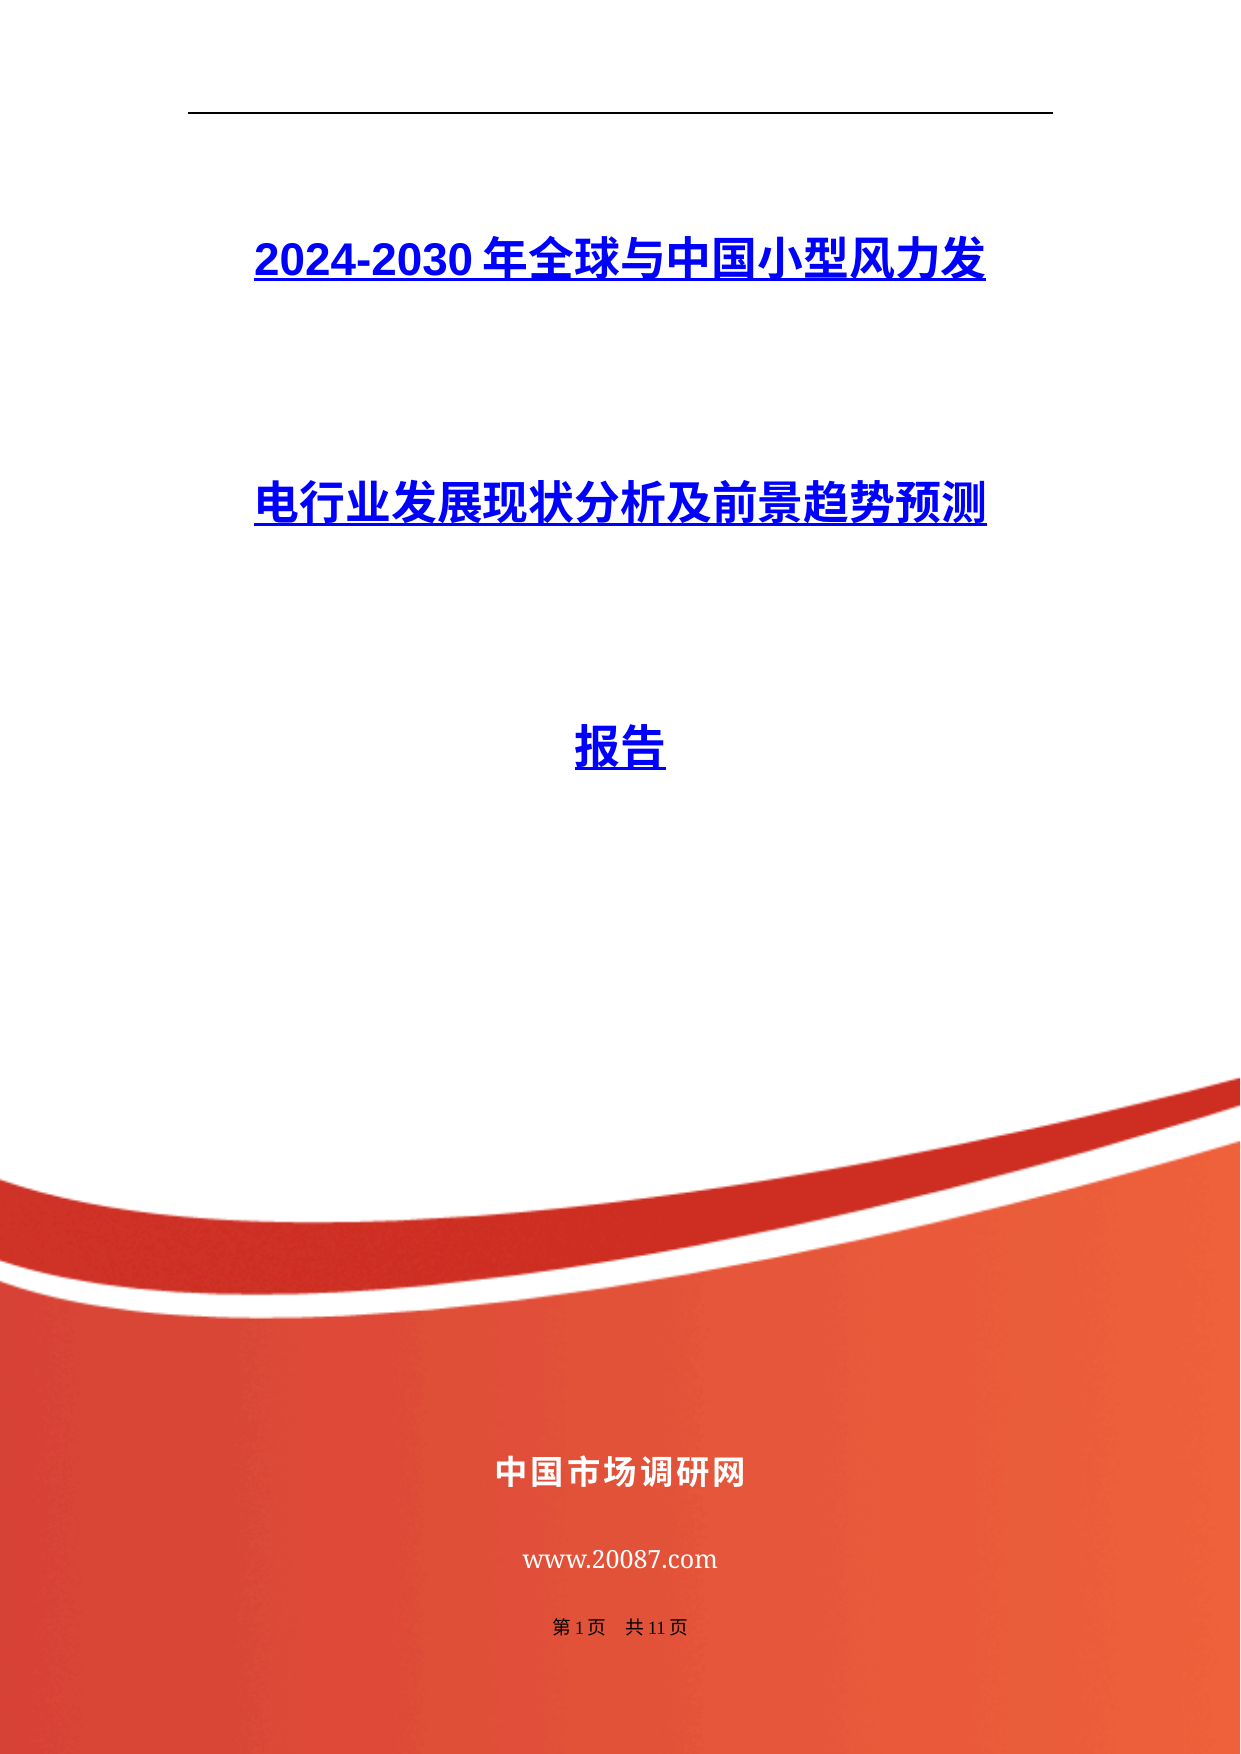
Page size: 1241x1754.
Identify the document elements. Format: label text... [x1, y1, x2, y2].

table_header 2024-2030年全球与中国小型风力发电行业发展现状分析及前景趋势预测报告 [188, 207, 1053, 871]
picture [0, 1006, 1241, 1754]
subtitle 中国市场调研网 [187, 1437, 1053, 1502]
text www.20087.com [187, 1526, 1053, 1591]
